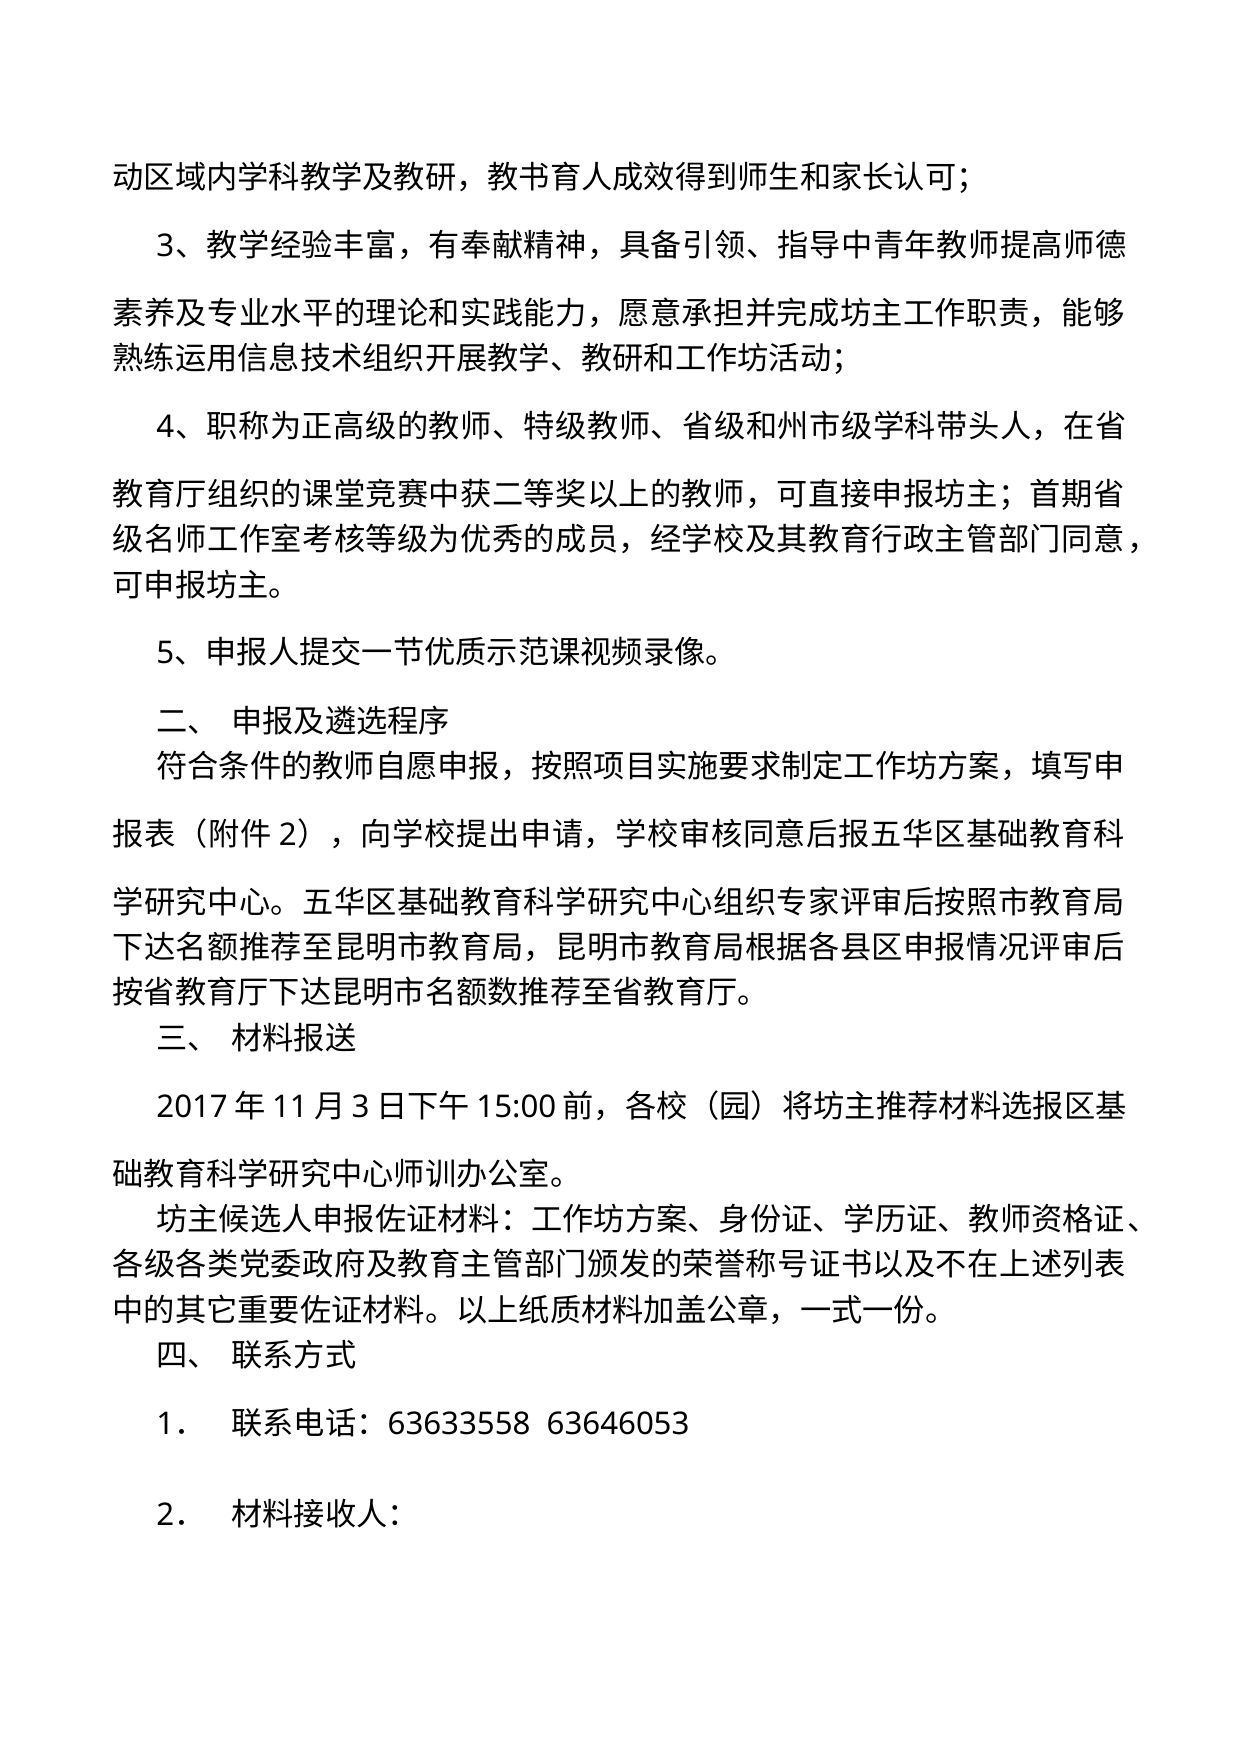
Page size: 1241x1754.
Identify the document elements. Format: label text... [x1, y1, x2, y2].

list 材料接收人： [156, 1466, 1128, 1557]
list 联系电话：63633558 63646053 [156, 1375, 1128, 1466]
text 5、申报人提交一节优质示范课视频录像。 [112, 605, 1128, 696]
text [112, 152, 1128, 197]
list 材料报送 [156, 1013, 1128, 1058]
text 符合条件的教师自愿申报，按照项目实施要求制定工作坊方案，填写申报表（附件2），向学校提出申请，学校审核同意后报五华区基础教育科学研究中心。五华区基础教育科学研究中心组织专家评审后按照市教育局下达名额推荐至昆明市教育局，昆明市教育局根据各县区申报情况评审后按省教育厅下达昆明市名额数推荐至省教育厅。 [112, 741, 1128, 1013]
list 申报及遴选程序 [156, 696, 1128, 741]
text 4、职称为正高级的教师、特级教师、省级和州市级学科带头人，在省教育厅组织的课堂竞赛中获二等奖以上的教师，可直接申报坊主；首期省级名师工作室考核等级为优秀的成员，经学校及其教育行政主管部门同意，可申报坊主。 [112, 378, 1128, 605]
text 3、教学经验丰富，有奉献精神，具备引领、指导中青年教师提高师德素养及专业水平的理论和实践能力，愿意承担并完成坊主工作职责，能够熟练运用信息技术组织开展教学、教研和工作坊活动； [112, 197, 1128, 378]
text 2017年11月3日下午15:00前，各校（园）将坊主推荐材料选报区基础教育科学研究中心师训办公室。 [112, 1058, 1128, 1194]
text 坊主候选人申报佐证材料：工作坊方案、身份证、学历证、教师资格证、各级各类党委政府及教育主管部门颁发的荣誉称号证书以及不在上述列表中的其它重要佐证材料。以上纸质材料加盖公章，一式一份。 [112, 1194, 1128, 1330]
list 联系方式 [156, 1330, 1128, 1375]
